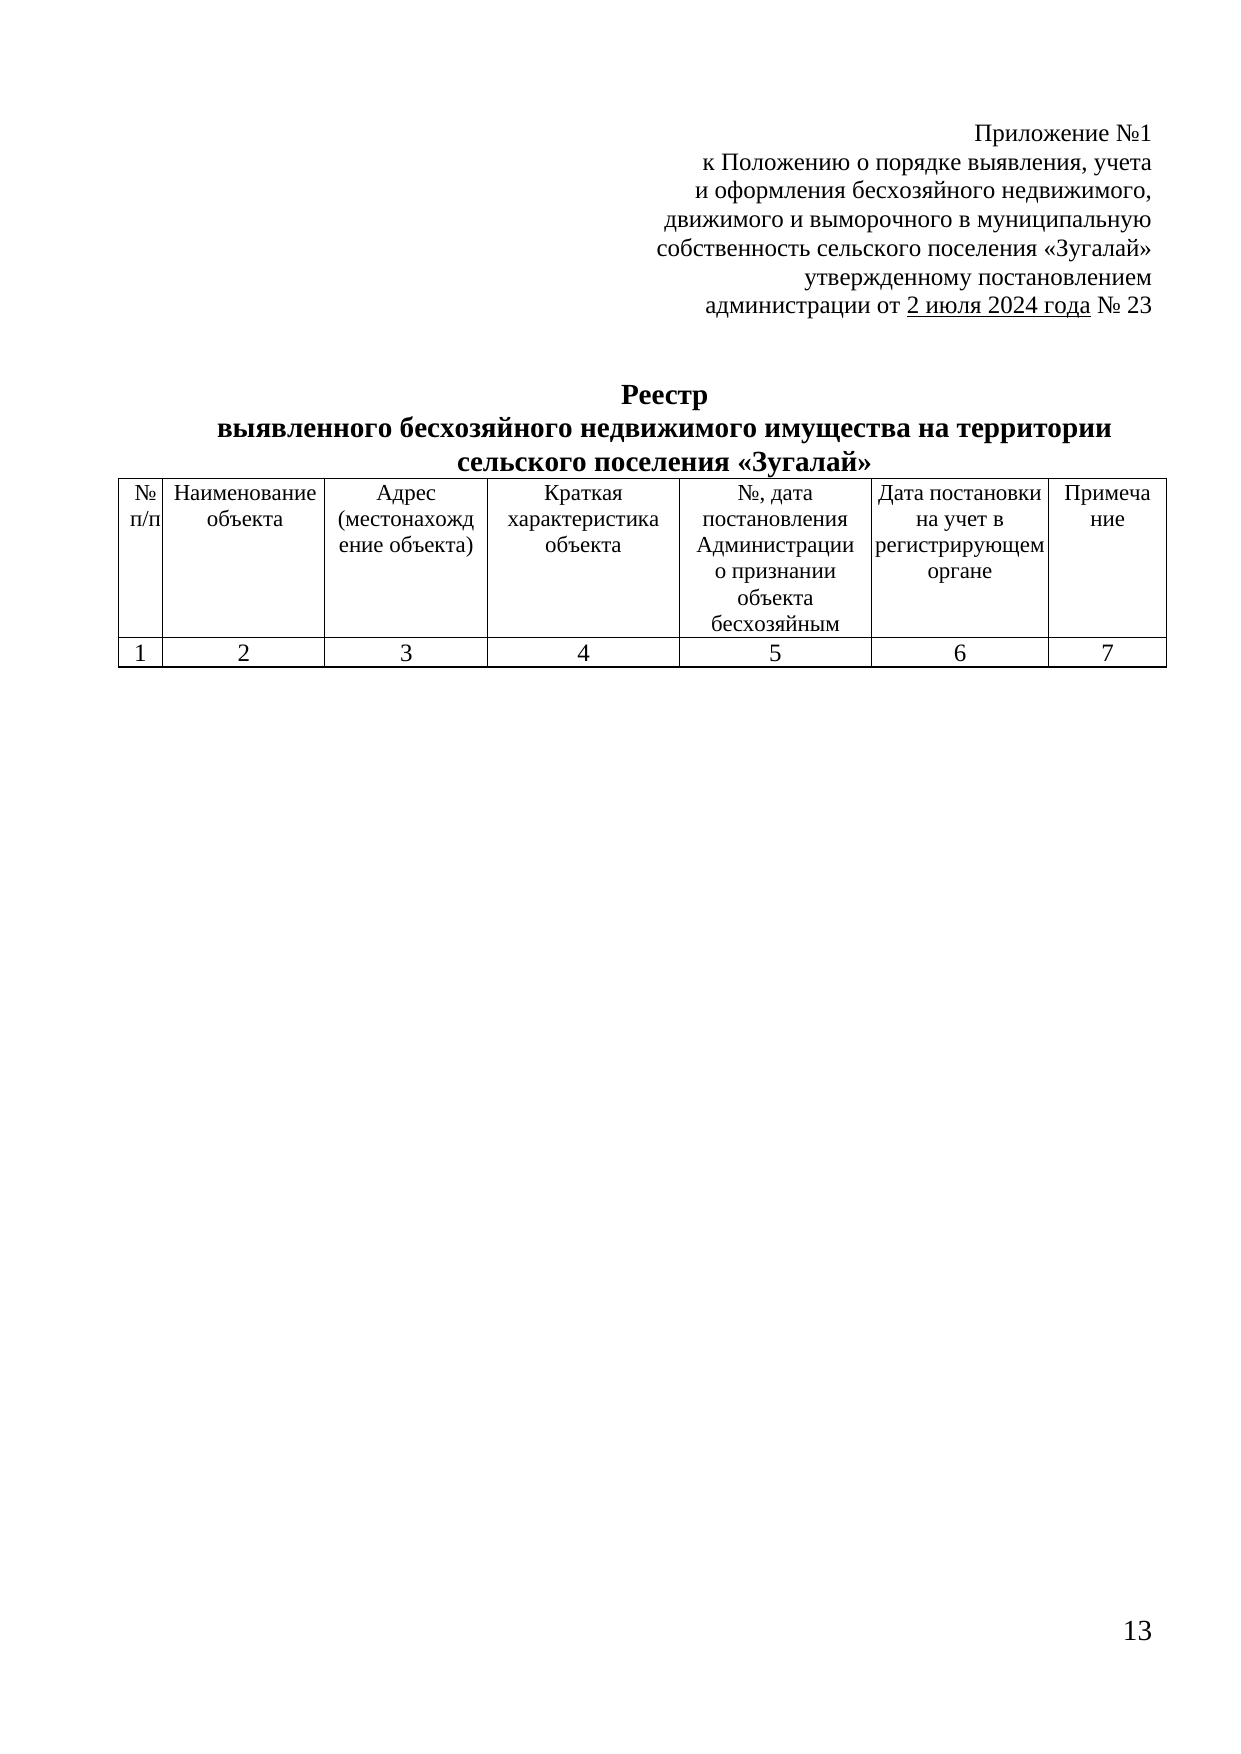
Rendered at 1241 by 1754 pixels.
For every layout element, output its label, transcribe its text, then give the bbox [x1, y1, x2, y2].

text и оформления бесхозяйного недвижимого, [177, 176, 1152, 204]
text Реестр [177, 377, 1152, 410]
text собственность сельского поселения «Зугалай» [177, 233, 1152, 262]
table_cell 3 [325, 638, 487, 666]
text администрации от 2 июля 2024 года № 23 [177, 291, 1152, 319]
table_header № п/п [119, 479, 162, 637]
text Приложение №1 [177, 118, 1152, 147]
table_cell 4 [488, 638, 679, 666]
table_cell 7 [1049, 638, 1166, 666]
text выявленного бесхозяйного недвижимого имущества на территории сельского поселения «Зугалай» [177, 410, 1152, 477]
table_header Краткая характеристика объекта [488, 479, 679, 637]
table_cell 2 [163, 638, 324, 666]
table_header Наименование объекта [163, 479, 324, 637]
text движимого и выморочного в муниципальную [177, 204, 1152, 233]
table_cell 6 [872, 638, 1048, 666]
text к Положению о порядке выявления, учета [177, 147, 1152, 176]
table_header №, дата постановления Администрации о признании объекта бесхозяйным [680, 479, 871, 637]
table_header Адрес (местонахождение объекта) [325, 479, 487, 637]
text утвержденному постановлением [177, 262, 1152, 291]
table_cell 1 [119, 638, 162, 666]
table_header Примечание [1049, 479, 1166, 637]
table_cell 5 [680, 638, 871, 666]
table_header Дата постановки на учет в регистрирующем органе [872, 479, 1048, 637]
